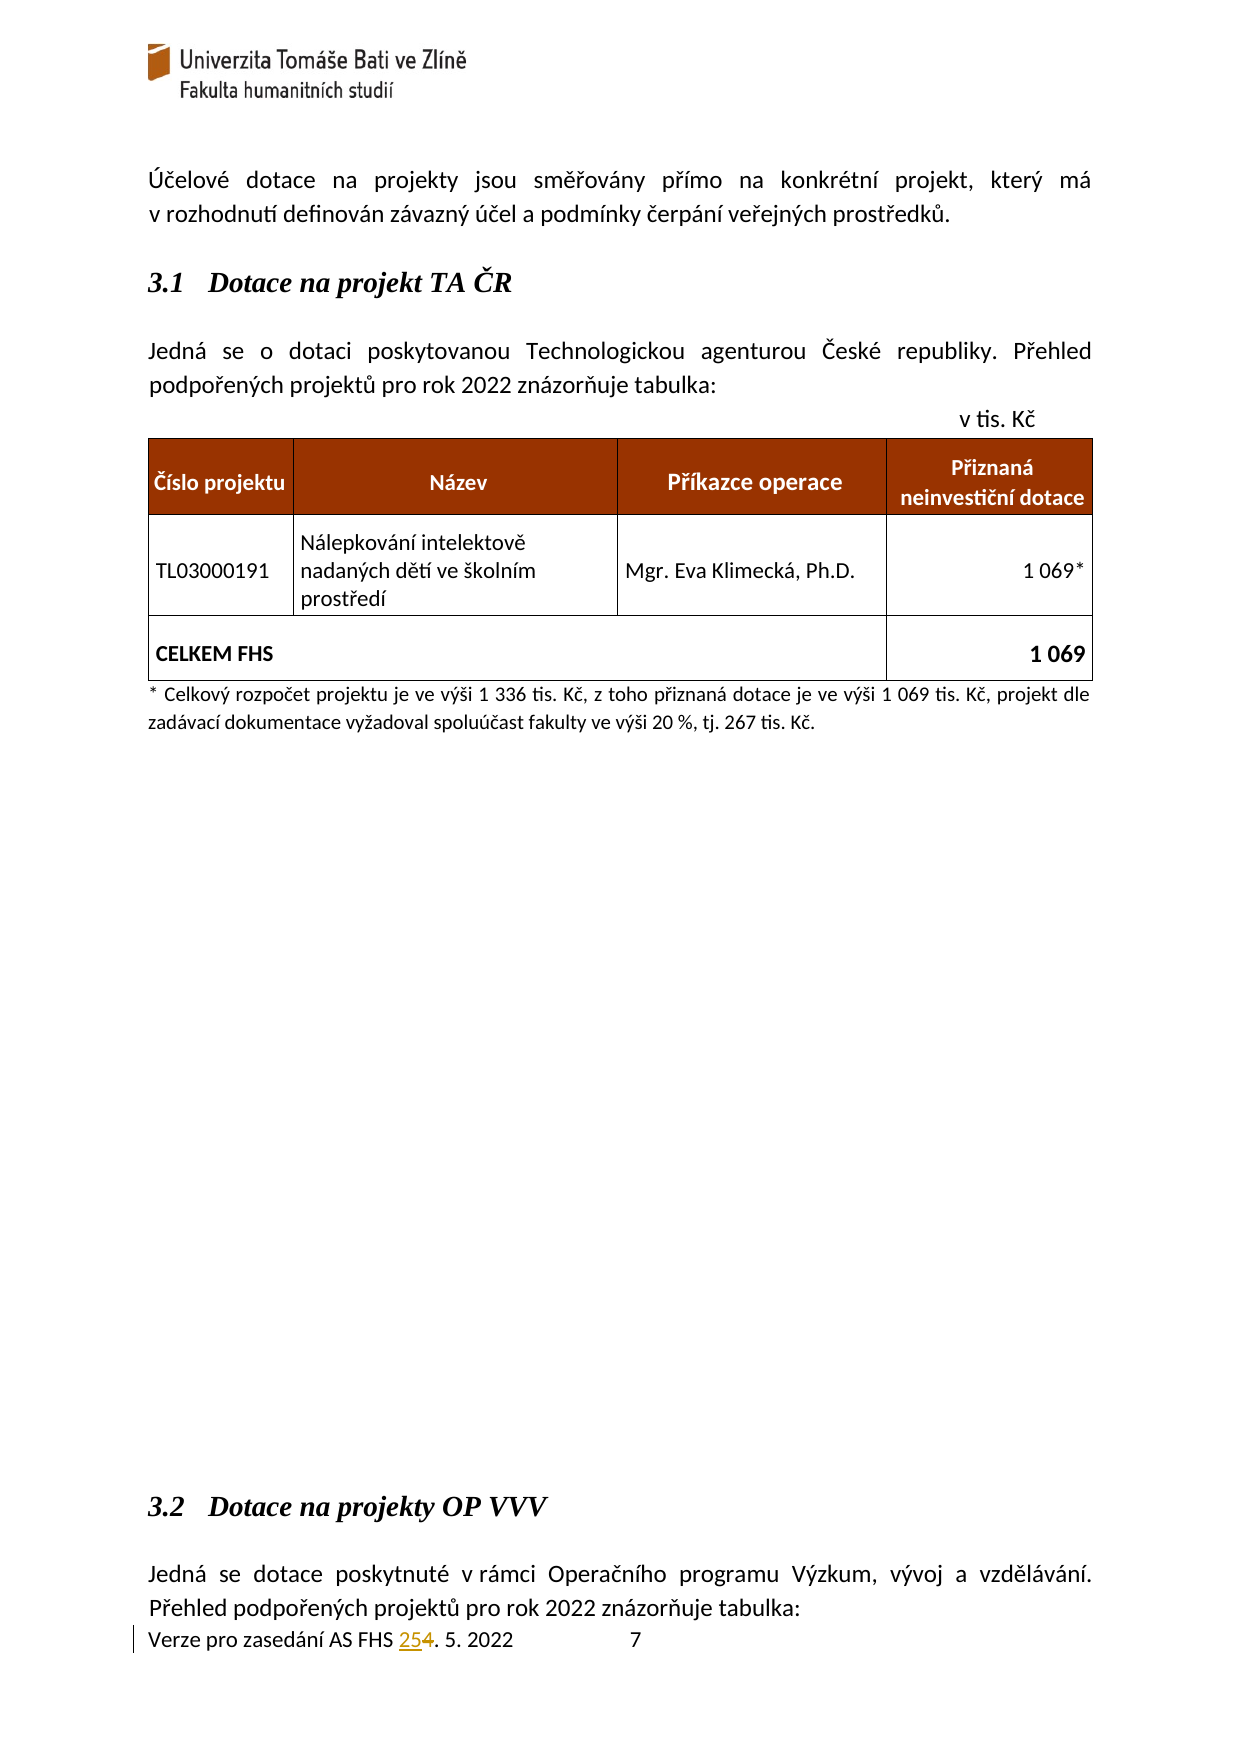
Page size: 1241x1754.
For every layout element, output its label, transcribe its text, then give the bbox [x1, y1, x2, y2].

table_cell TL03000191 [149, 515, 293, 615]
table_cell CELKEM FHS [149, 616, 618, 680]
table_header Příkazce operace [618, 439, 886, 514]
text Účelové dotace na projekty jsou směřovány přímo na konkrétní projekt, který má v rozhodnutí definován závazný účel a podmínky čerpání veřejných prostředků. [148, 164, 1093, 228]
text Jedná se dotace poskytnuté v rámci Operačního programu Výzkum, vývoj a vzdělávání. Přehled podpořených projektů pro rok 2022 znázorňuje tabulka: [148, 1558, 1093, 1622]
table_header Číslo projektu [149, 439, 293, 514]
table_cell Nálepkování intelektově nadaných dětí ve školním prostředí [294, 515, 617, 615]
table_cell Mgr. Eva Klimecká, Ph.D. [618, 515, 886, 615]
text v tis. Kč [148, 403, 1093, 434]
table_cell 1 069 [887, 616, 1092, 680]
text Jedná se o dotaci poskytovanou Technologickou agenturou České republiky. Přehled podpořených projektů pro rok 2022 znázorňuje tabulka: [148, 335, 1093, 400]
table_cell [618, 616, 886, 680]
table_header Název [294, 439, 617, 514]
subtitle Dotace na projekty OP VVV [148, 1489, 1093, 1523]
picture [147, 43, 467, 99]
subtitle Dotace na projekt TA ČR [148, 265, 1093, 298]
text * Celkový rozpočet projektu je ve výši 1 336 tis. Kč, z toho přiznaná dotace je ve výši 1 069 tis. Kč, projekt dle zadávací dokumentace vyžadoval spoluúčast fakulty ve výši 20 %, tj. 267 tis. Kč. [148, 681, 1093, 734]
table_header Přiznaná neinvestiční dotace [887, 439, 1092, 514]
table_cell 1 069* [887, 515, 1092, 615]
